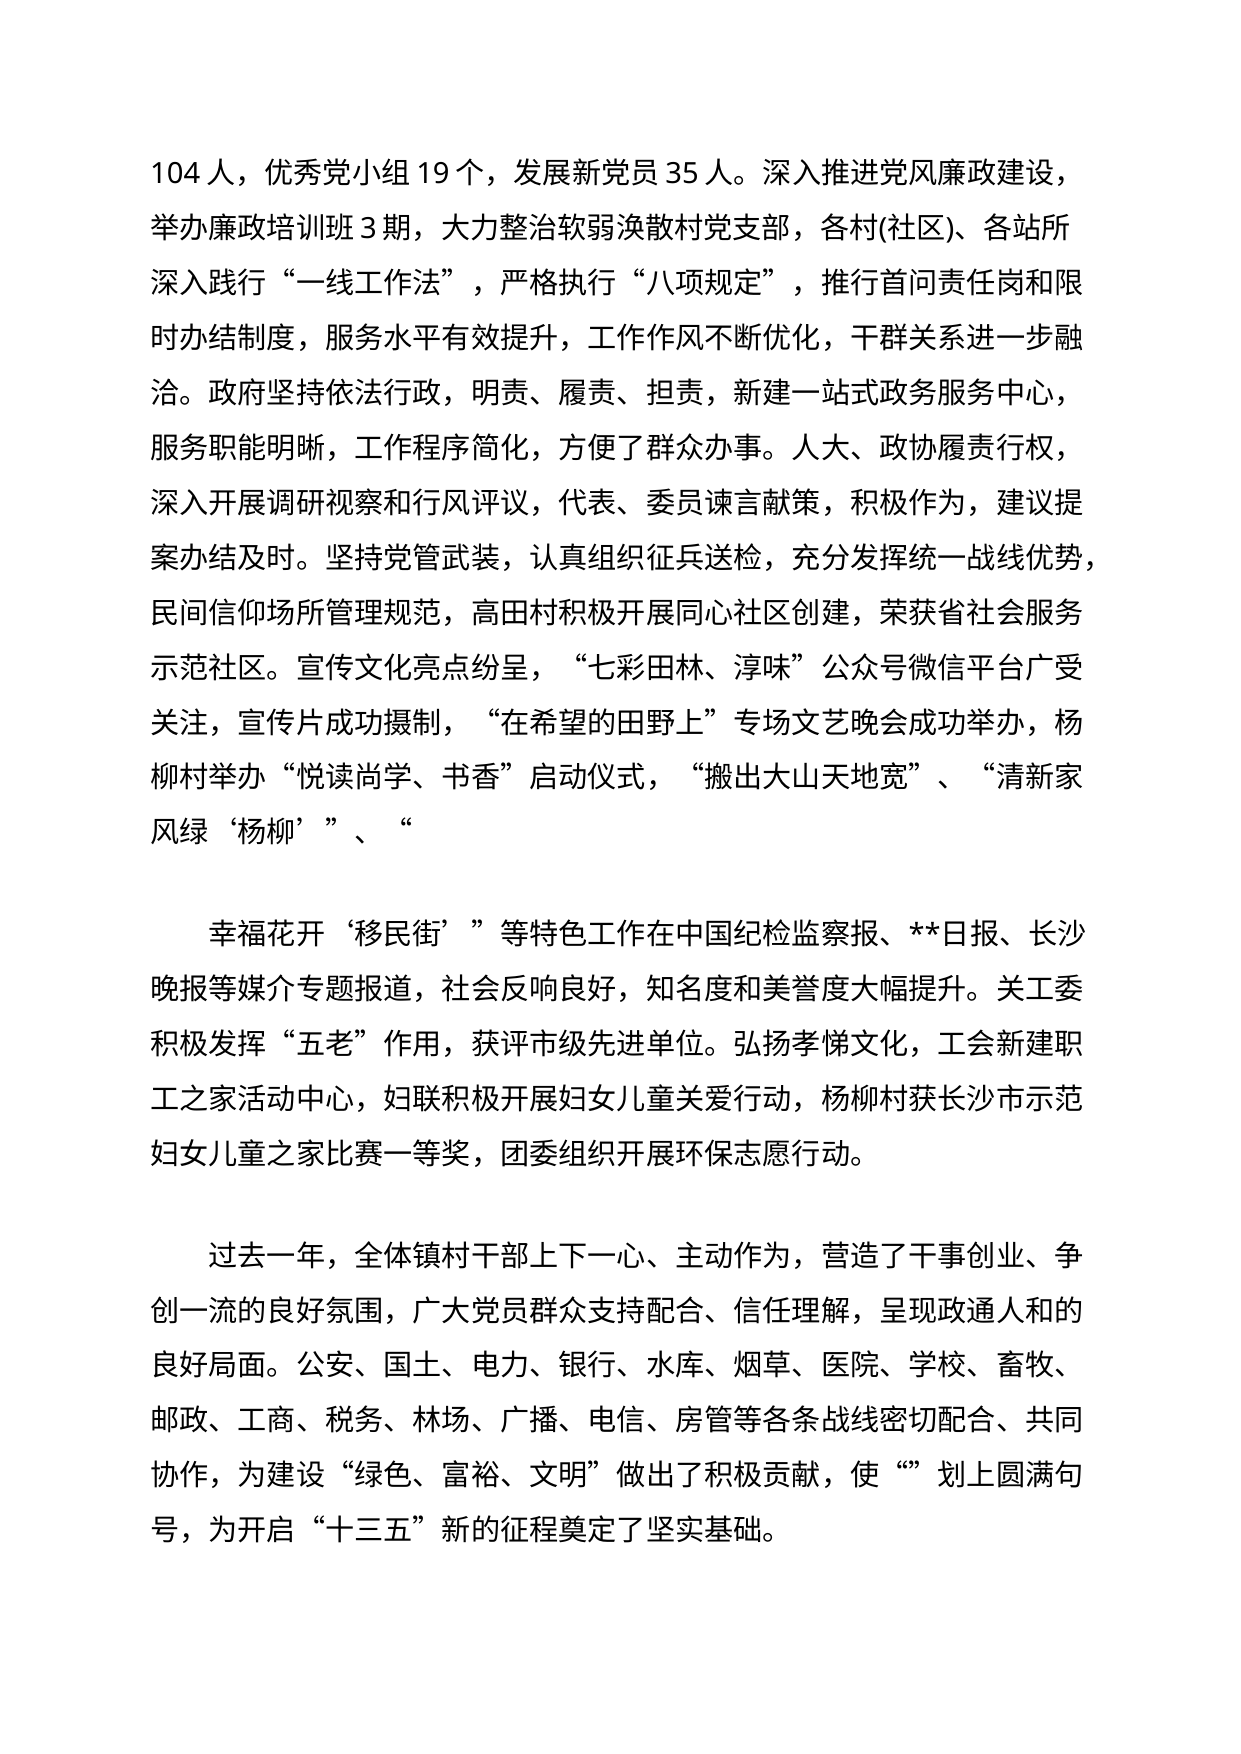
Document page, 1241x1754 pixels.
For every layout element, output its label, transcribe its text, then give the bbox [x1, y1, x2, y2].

text 幸福花开‘移民街’”等特色工作在中国纪检监察报、**日报、长沙晚报等媒介专题报道，社会反响良好，知名度和美誉度大幅提升。关工委积极发挥“五老”作用，获评市级先进单位。弘扬孝悌文化，工会新建职工之家活动中心，妇联积极开展妇女儿童关爱行动，杨柳村获长沙市示范妇女儿童之家比赛一等奖，团委组织开展环保志愿行动。 [150, 911, 1090, 1173]
text 过去一年，全体镇村干部上下一心、主动作为，营造了干事创业、争创一流的良好氛围，广大党员群众支持配合、信任理解，呈现政通人和的良好局面。公安、国土、电力、银行、水库、烟草、医院、学校、畜牧、邮政、工商、税务、林场、广播、电信、房管等各条战线密切配合、共同协作，为建设“绿色、富裕、文明”做出了积极贡献，使“”划上圆满句号，为开启“十三五”新的征程奠定了坚实基础。 [150, 1232, 1090, 1549]
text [150, 150, 1090, 851]
